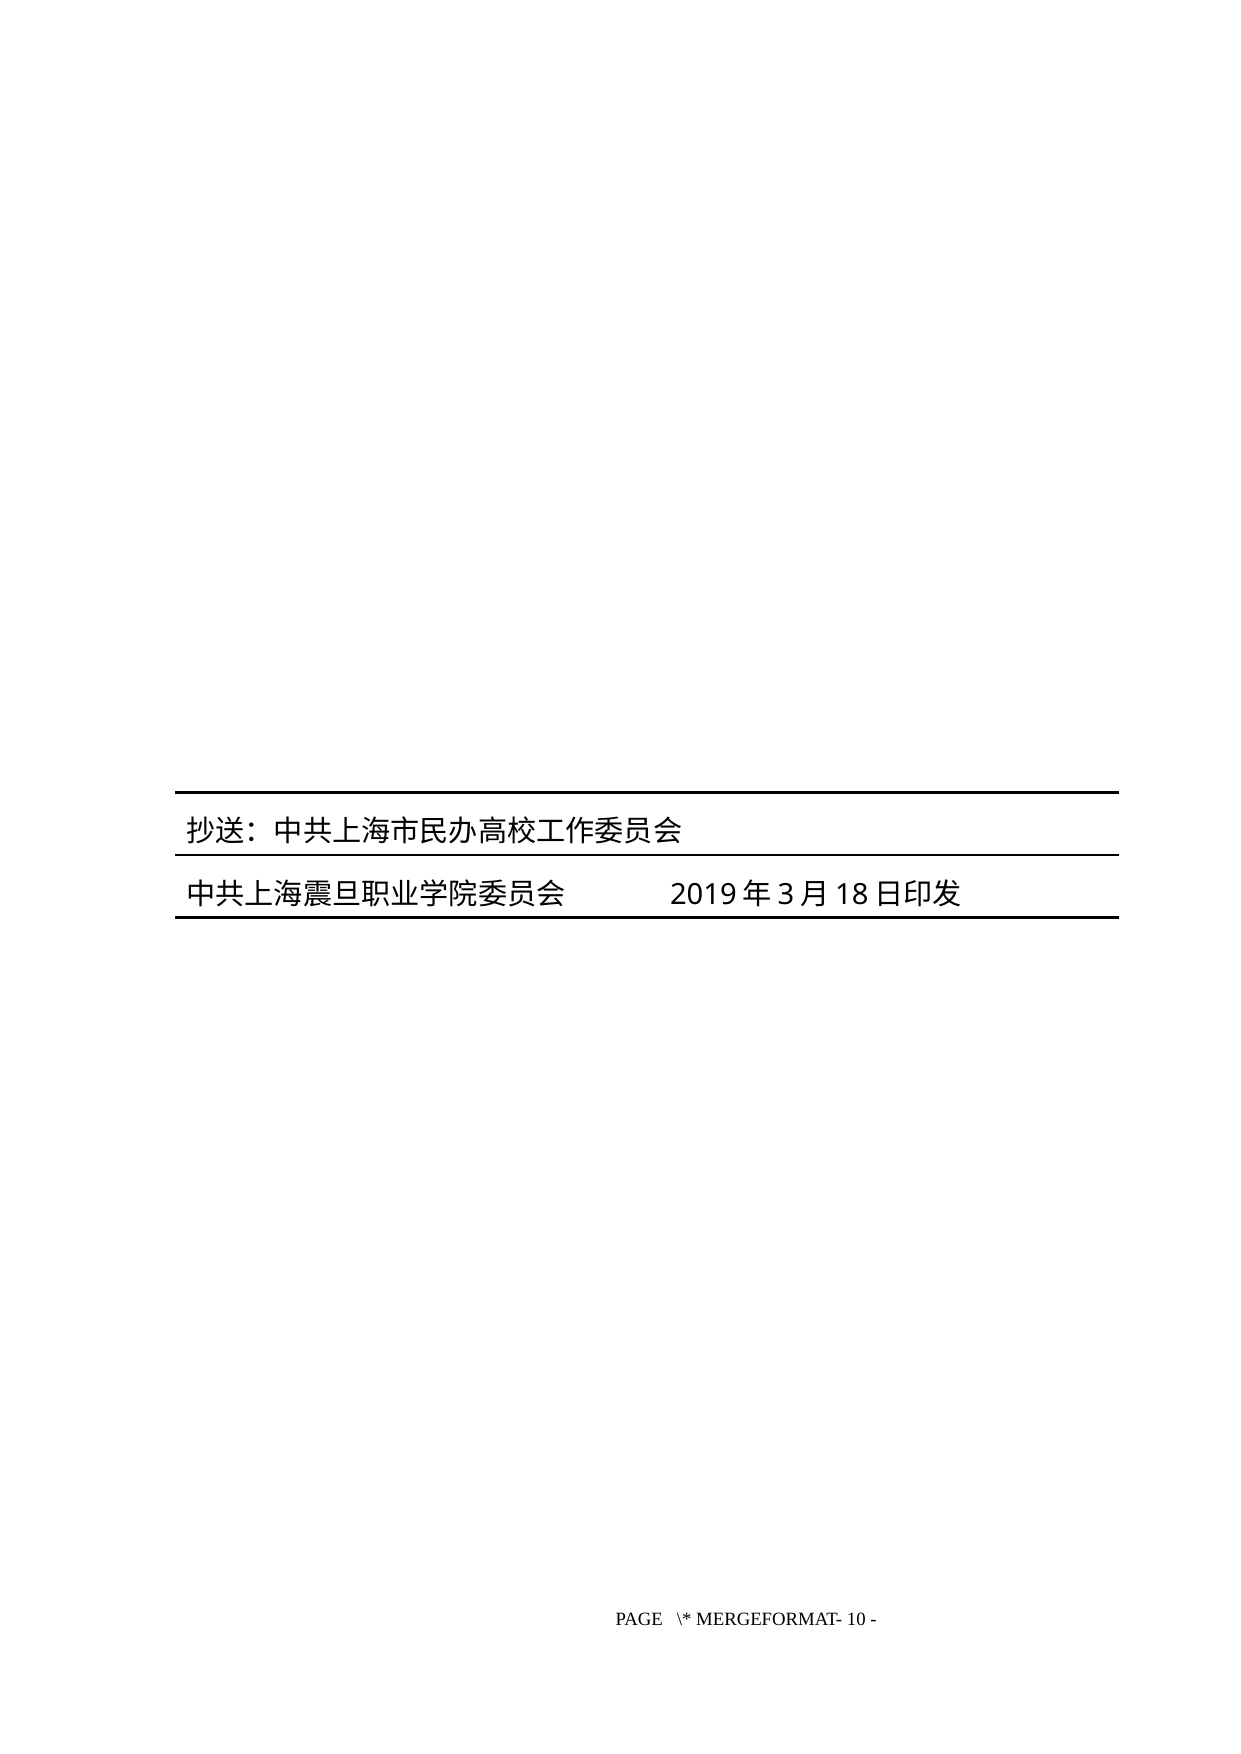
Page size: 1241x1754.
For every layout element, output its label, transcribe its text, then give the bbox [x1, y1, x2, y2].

table_header 抄送：中共上海市民办高校工作委员会 [175, 794, 1119, 854]
table_cell 中共上海震旦职业学院委员会 2019年3月18日印发 [175, 856, 1119, 916]
